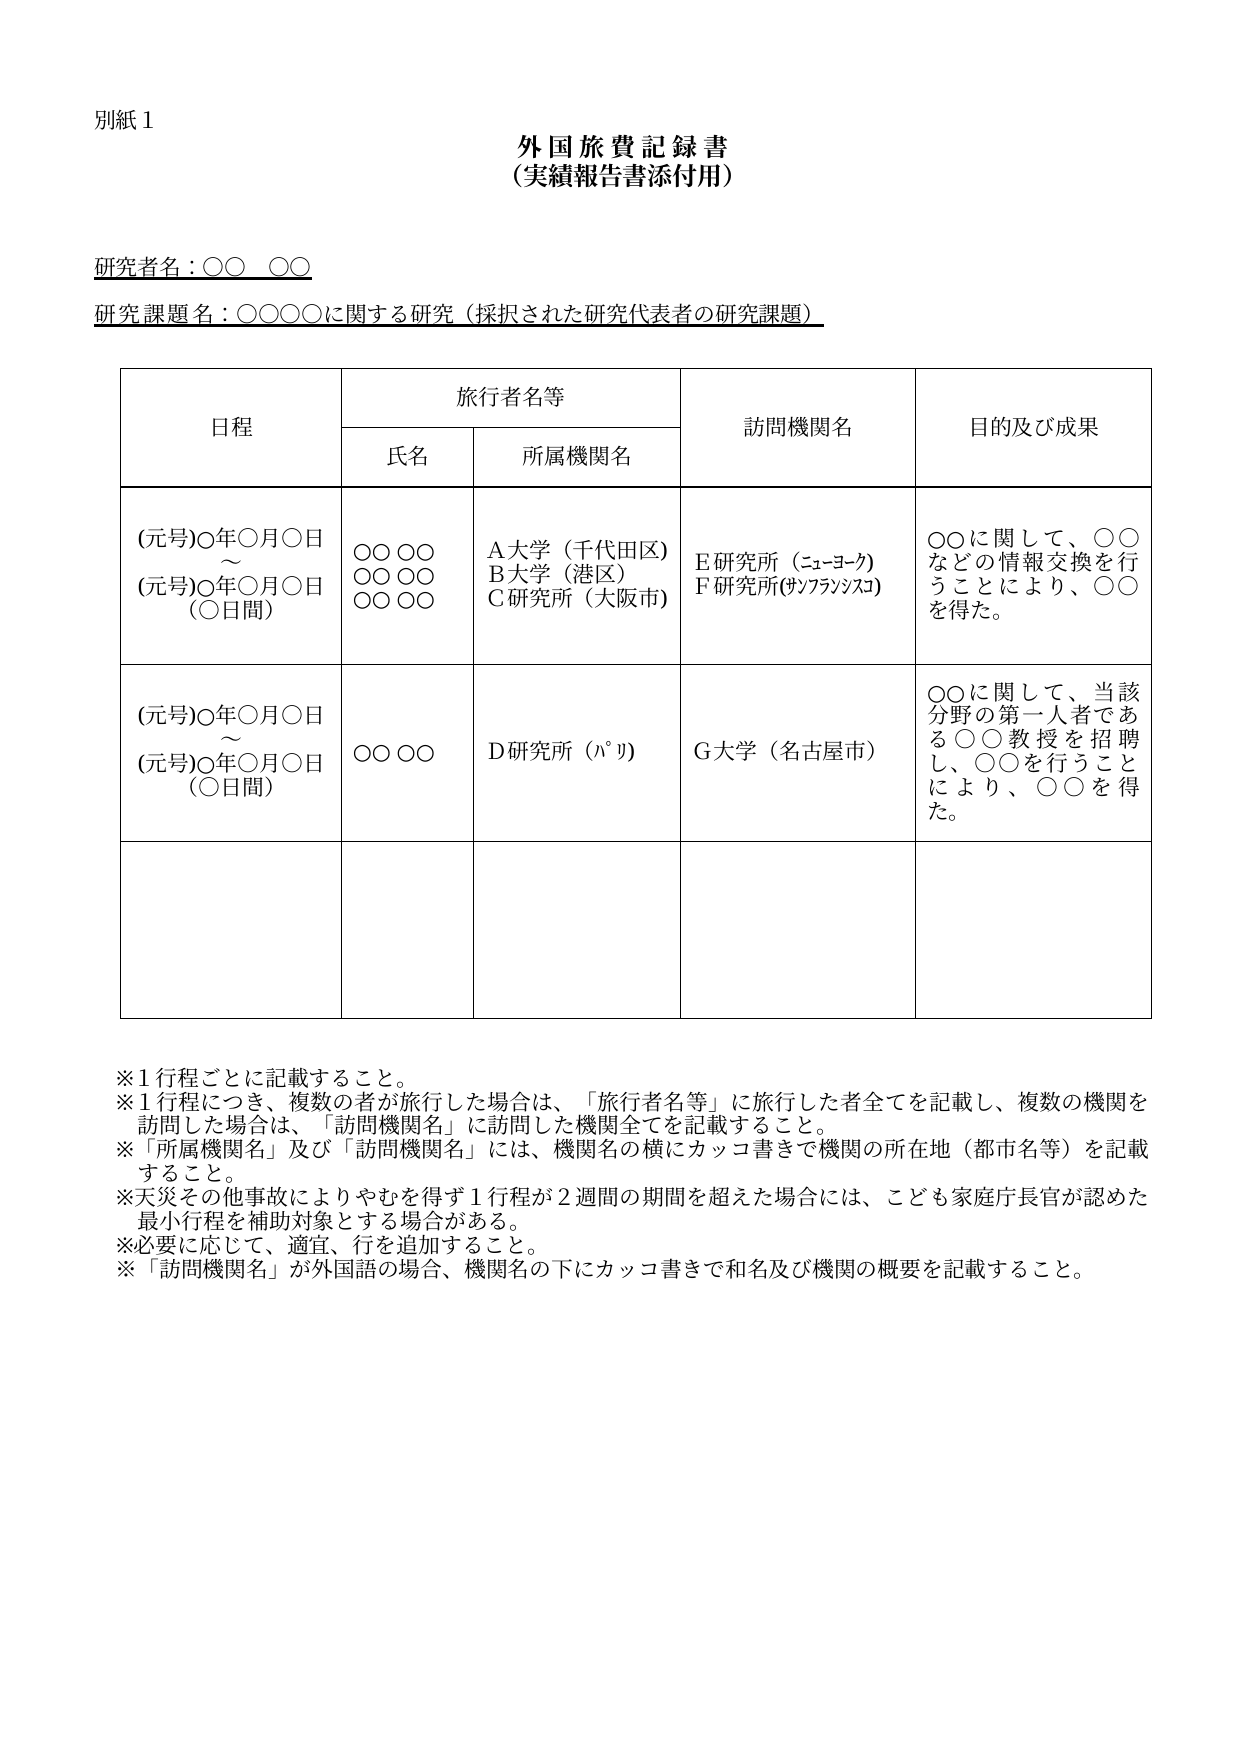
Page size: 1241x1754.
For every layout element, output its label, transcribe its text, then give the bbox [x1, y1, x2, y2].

text ※１行程につき、複数の者が旅行した場合は、「旅行者名等」に旅行した者全てを記載し、複数の機関を訪問した場合は、「訪問機関名」に訪問した機関全てを記載すること。 [116, 1091, 1152, 1139]
table_cell [916, 842, 1151, 1018]
text （実績報告書添付用） [94, 162, 1152, 192]
table_cell 所属機関名 [474, 428, 680, 486]
table_cell (元号)○年○月○日 ～ (元号)○年○月○日 （○日間） [121, 488, 341, 663]
table_cell [681, 842, 915, 1018]
text 研究者名：○○ ○○ [94, 250, 1152, 281]
table_header 日程 [121, 369, 341, 486]
table_cell Ａ大学（千代田区) Ｂ大学（港区） Ｃ研究所（大阪市) [474, 488, 680, 663]
table_cell 氏名 [342, 428, 473, 486]
table_cell [121, 842, 341, 1018]
table_cell ○○に関して、当該分野の第一人者である○○教授を招聘し、○○を行うことにより、○○を得た。 [916, 665, 1151, 841]
text ※必要に応じて、適宜、行を追加すること。 [116, 1234, 1152, 1258]
table_header 目的及び成果 [916, 369, 1151, 486]
table_cell Ｄ研究所（ﾊﾟﾘ) [474, 665, 680, 841]
table_cell ○○ ○○ ○○ ○○ ○○ ○○ [342, 488, 473, 663]
table_header 訪問機関名 [681, 369, 915, 486]
table_cell (元号)○年○月○日 ～ (元号)○年○月○日 （○日間） [121, 665, 341, 841]
text 別紙１ [94, 109, 1152, 133]
table_cell ○○に関して、○○などの情報交換を行うことにより、○○を得た。 [916, 488, 1151, 663]
text 研究課題名：○○○○に関する研究（採択された研究代表者の研究課題） [94, 297, 1152, 328]
table_cell [474, 842, 680, 1018]
table_cell Ｇ大学（名古屋市） [681, 665, 915, 841]
text ※「所属機関名」及び「訪問機関名」には、機関名の横にカッコ書きで機関の所在地（都市名等）を記載すること。 [116, 1139, 1152, 1187]
table_header 旅行者名等 [342, 369, 680, 427]
table_cell ○○ ○○ [342, 665, 473, 841]
table_cell Ｅ研究所（ﾆｭｰﾖｰｸ) Ｆ研究所(ｻﾝﾌﾗﾝｼｽｺ) [681, 488, 915, 663]
text 外 国 旅 費 記 録 書 [94, 133, 1152, 162]
text ※１行程ごとに記載すること。 [116, 1067, 1152, 1091]
text ※「訪問機関名」が外国語の場合、機関名の下にカッコ書きで和名及び機関の概要を記載すること。 [94, 1258, 1152, 1282]
text ※天災その他事故によりやむを得ず１行程が２週間の期間を超えた場合には、こども家庭庁長官が認めた最小行程を補助対象とする場合がある。 [116, 1187, 1152, 1234]
table_cell [342, 842, 473, 1018]
